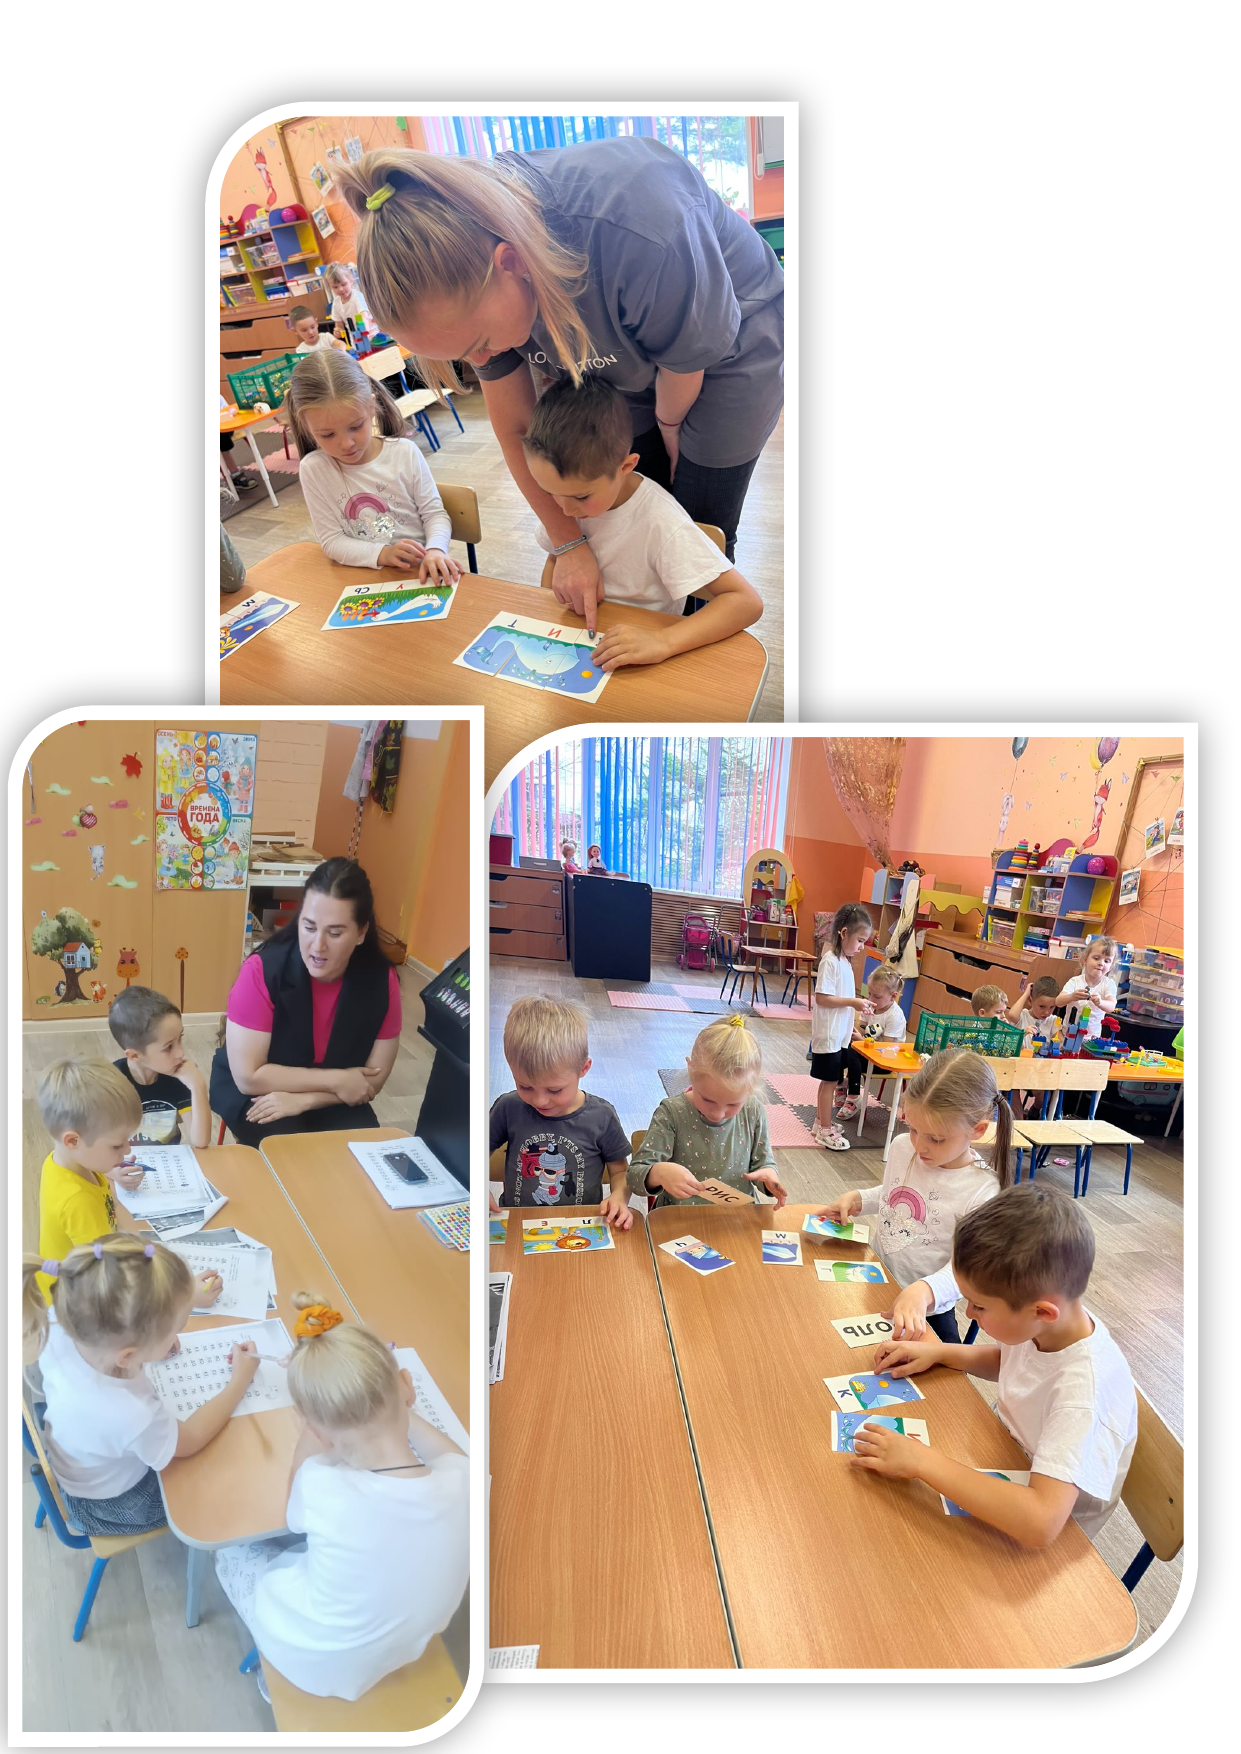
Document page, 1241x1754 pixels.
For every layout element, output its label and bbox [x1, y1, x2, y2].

picture [23, 721, 469, 1732]
picture [220, 117, 784, 795]
picture [490, 738, 1183, 1668]
